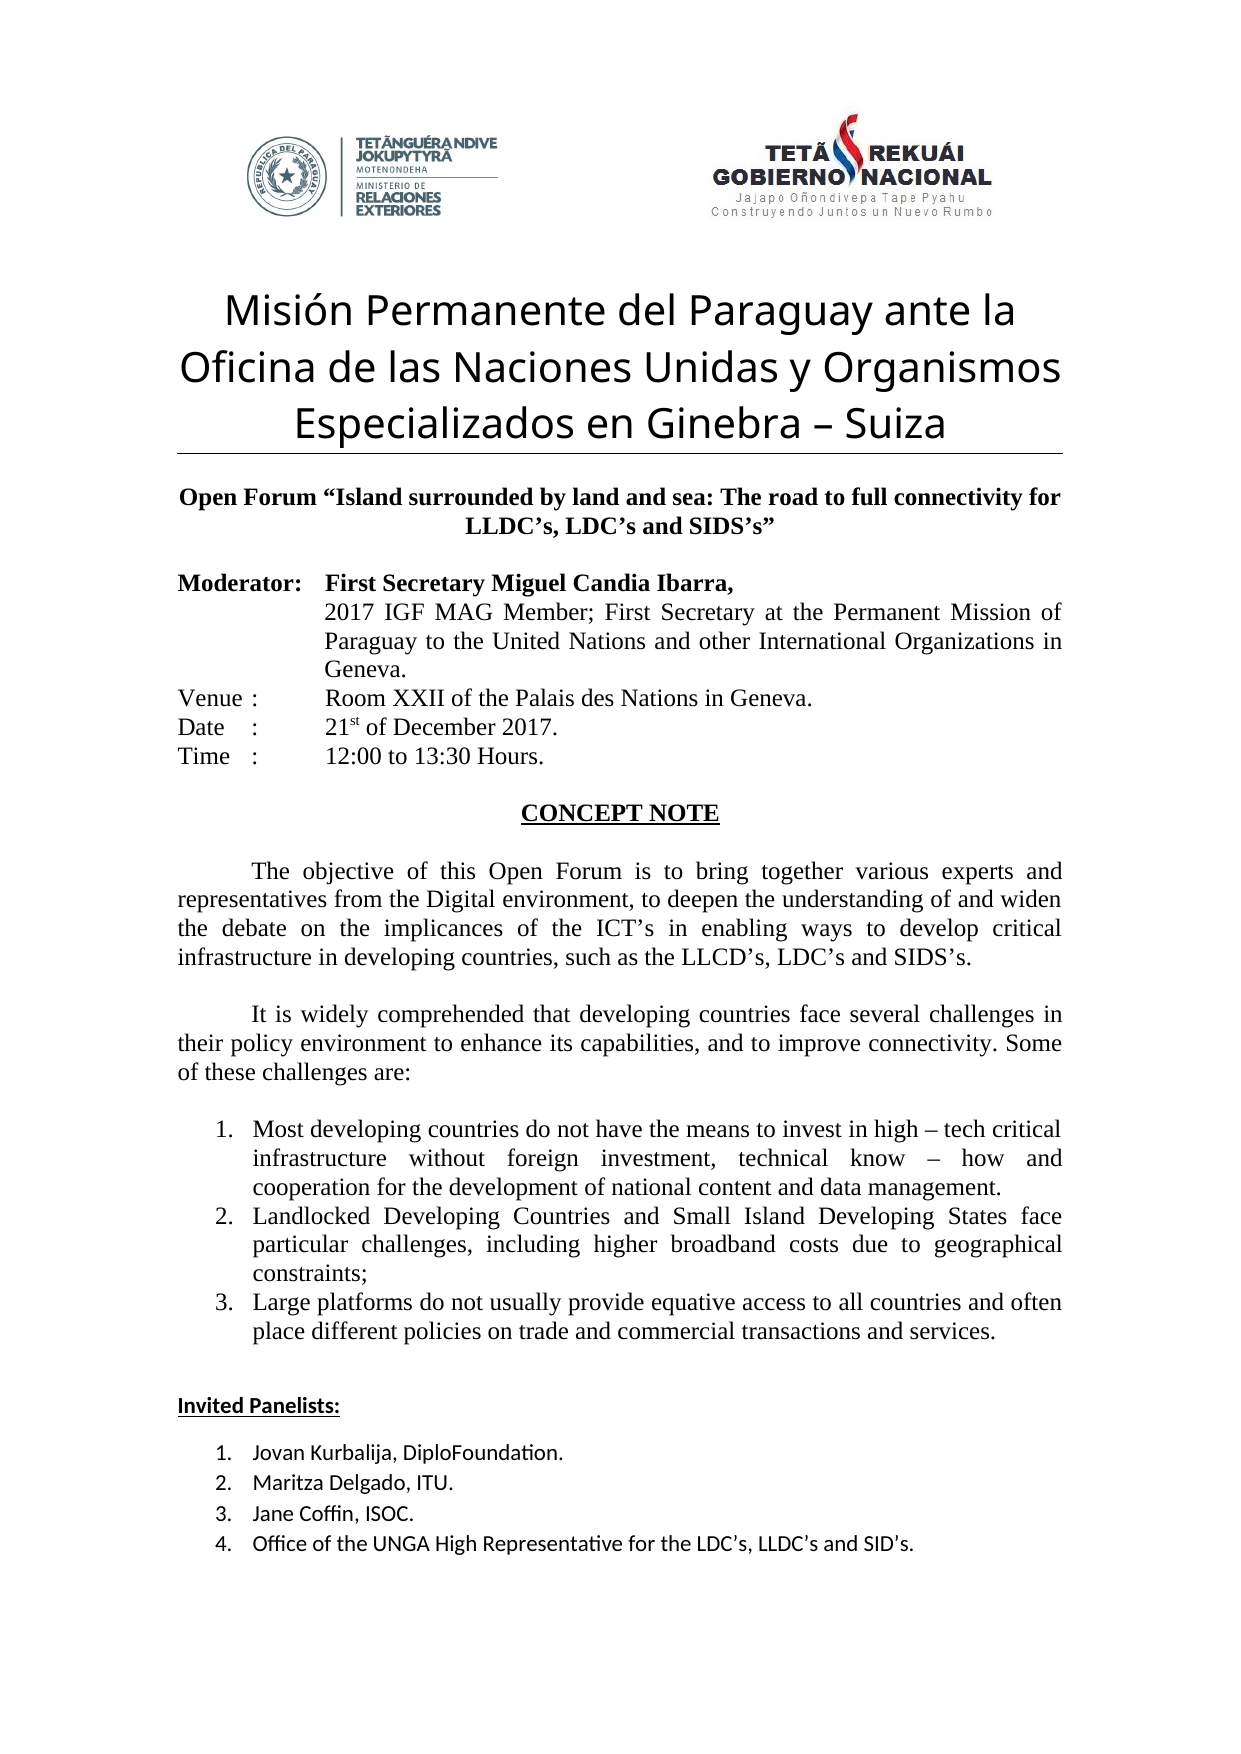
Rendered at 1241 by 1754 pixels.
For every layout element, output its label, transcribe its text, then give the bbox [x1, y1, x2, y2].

list Jane Coffin, ISOC. [215, 1499, 1063, 1527]
list Maritza Delgado, ITU. [215, 1468, 1063, 1497]
picture [704, 101, 1003, 220]
list Jovan Kurbalija, DiploFoundation. [215, 1438, 1063, 1466]
list Landlocked Developing Countries and Small Island Developing States face particular challenges, including higher broadband costs due to geographical constraints; [215, 1201, 1063, 1287]
text Invited Panelists: [177, 1391, 1063, 1419]
text Open Forum “Island surrounded by land and sea: The road to full connectivity for LLDC’s, LDC’s and SIDS’s” [177, 482, 1063, 539]
text CONCEPT NOTE [177, 798, 1063, 827]
text The objective of this Open Forum is to bring together various experts and representatives from the Digital environment, to deepen the understanding of and widen the debate on the implicances of the ICT’s in enabling ways to develop critical infrastructure in developing countries, such as the LLCD’s, LDC’s and SIDS’s. [177, 856, 1063, 971]
list Large platforms do not usually provide equative access to all countries and often place different policies on trade and commercial transactions and services. [215, 1287, 1063, 1344]
text Venue : Room XXII of the Palais des Nations in Geneva. [177, 683, 1063, 712]
list Office of the UNGA High Representative for the LDC’s, LLDC’s and SID’s. [215, 1529, 1063, 1557]
text Date : 21st of December 2017. [177, 712, 1063, 741]
text 2017 IGF MAG Member; First Secretary at the Permanent Mission of Paraguay to the United Nations and other International Organizations in Geneva. [324, 597, 1063, 683]
text It is widely comprehended that developing countries face several challenges in their policy environment to enhance its capabilities, and to improve connectivity. Some of these challenges are: [177, 999, 1063, 1086]
text Time : 12:00 to 13:30 Hours. [177, 741, 1063, 769]
picture [238, 124, 510, 220]
text Moderator: First Secretary Miguel Candia Ibarra, [177, 568, 1063, 597]
list Most developing countries do not have the means to invest in high – tech critical infrastructure without foreign investment, technical know – how and cooperation for the development of national content and data management. [215, 1114, 1063, 1201]
